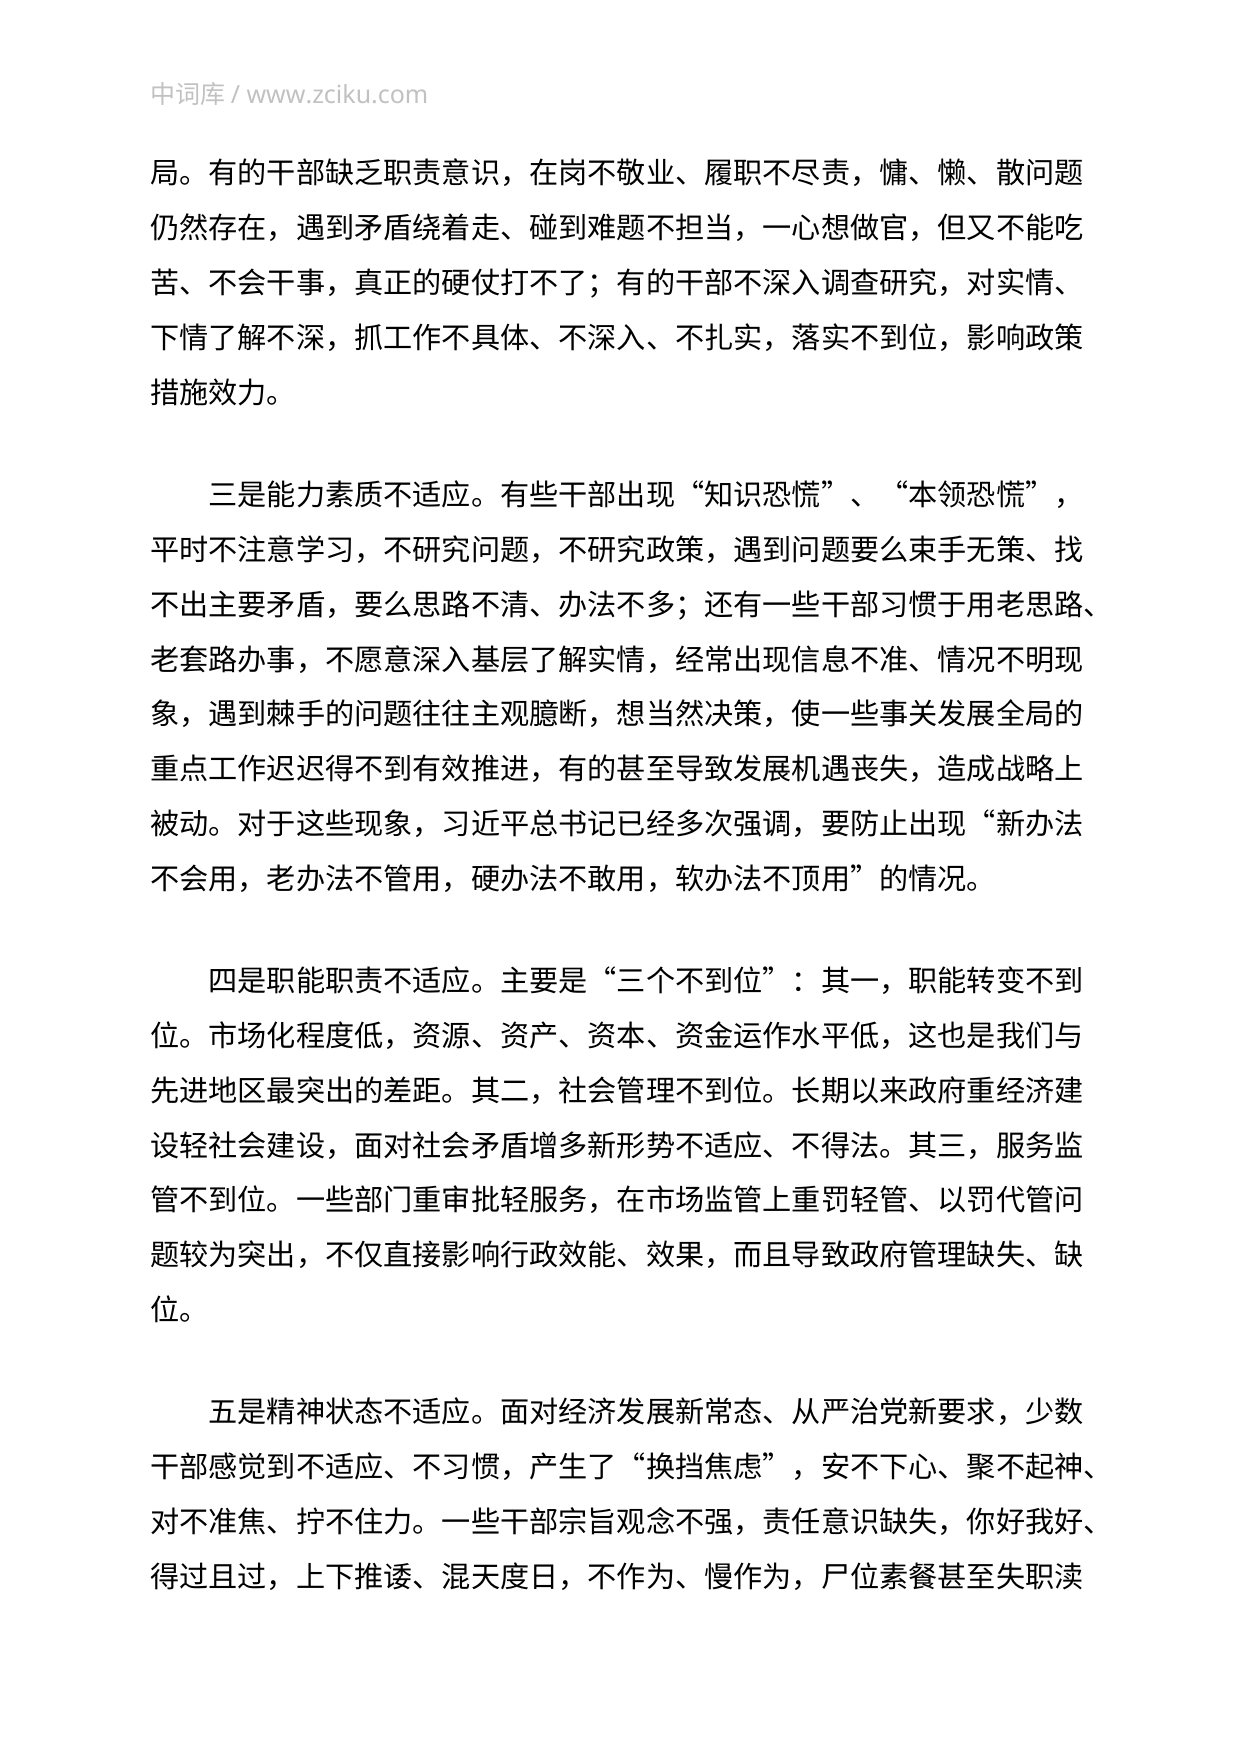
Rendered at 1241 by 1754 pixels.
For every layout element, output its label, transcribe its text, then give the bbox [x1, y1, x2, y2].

text 四是职能职责不适应。主要是“三个不到位”：其一，职能转变不到位。市场化程度低，资源、资产、资本、资金运作水平低，这也是我们与先进地区最突出的差距。其二，社会管理不到位。长期以来政府重经济建设轻社会建设，面对社会矛盾增多新形势不适应、不得法。其三，服务监管不到位。一些部门重审批轻服务，在市场监管上重罚轻管、以罚代管问题较为突出，不仅直接影响行政效能、效果，而且导致政府管理缺失、缺位。 [150, 957, 1090, 1329]
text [150, 150, 1090, 412]
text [150, 1388, 1090, 1596]
text 三是能力素质不适应。有些干部出现“知识恐慌”、“本领恐慌”，平时不注意学习，不研究问题，不研究政策，遇到问题要么束手无策、找不出主要矛盾，要么思路不清、办法不多；还有一些干部习惯于用老思路、老套路办事，不愿意深入基层了解实情，经常出现信息不准、情况不明现象，遇到棘手的问题往往主观臆断，想当然决策，使一些事关发展全局的重点工作迟迟得不到有效推进，有的甚至导致发展机遇丧失，造成战略上被动。对于这些现象，习近平总书记已经多次强调，要防止出现“新办法不会用，老办法不管用，硬办法不敢用，软办法不顶用”的情况。 [150, 471, 1090, 898]
